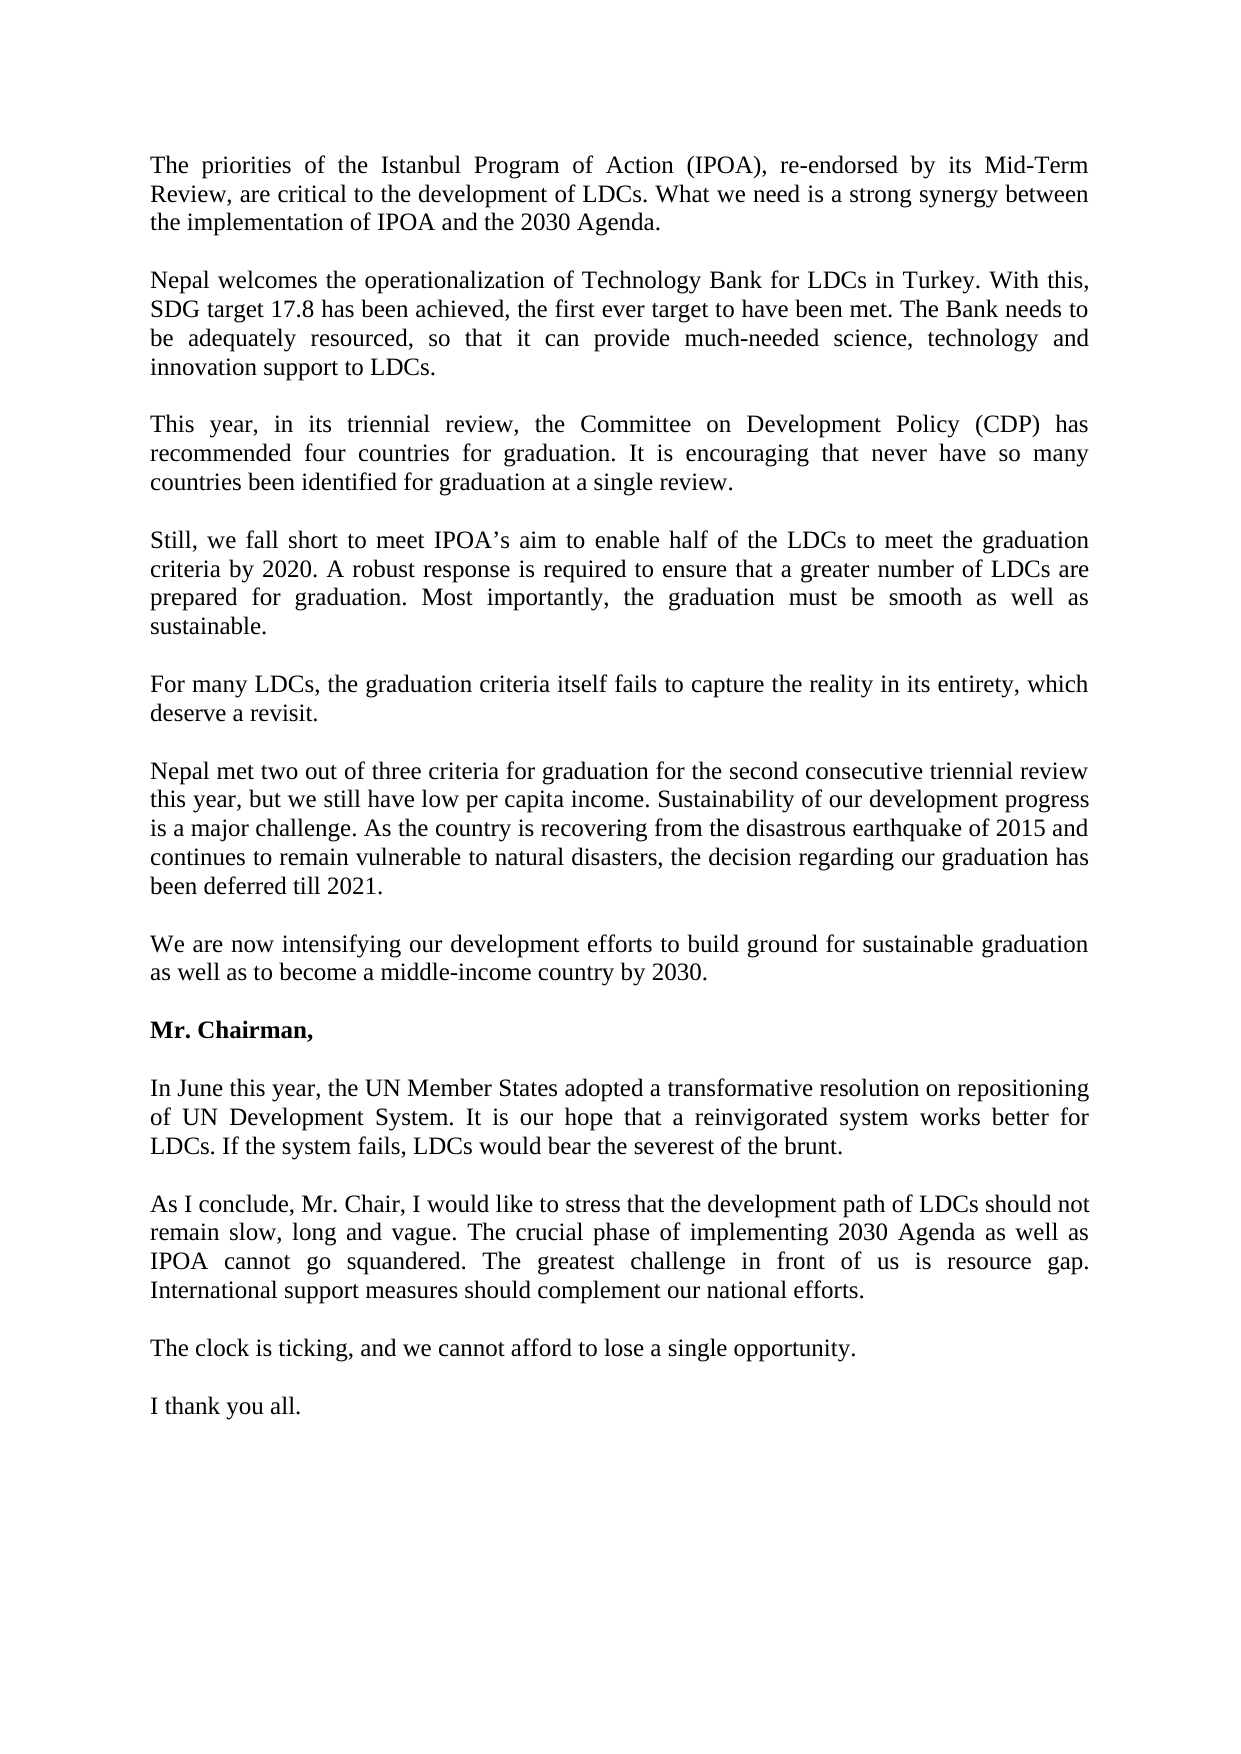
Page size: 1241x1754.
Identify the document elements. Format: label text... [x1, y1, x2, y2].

text For many LDCs, the graduation criteria itself fails to capture the reality in its entirety, which deserve a revisit. [150, 669, 1090, 727]
text Nepal welcomes the operationalization of Technology Bank for LDCs in Turkey. With this, SDG target 17.8 has been achieved, the first ever target to have been met. The Bank needs to be adequately resourced, so that it can provide much-needed science, technology and innovation support to LDCs. [150, 265, 1090, 380]
text In June this year, the UN Member States adopted a transformative resolution on repositioning of UN Development System. It is our hope that a reinvigorated system works better for LDCs. If the system fails, LDCs would bear the severest of the brunt. [150, 1073, 1090, 1159]
text I thank you all. [150, 1391, 1090, 1419]
text This year, in its triennial review, the Committee on Development Policy (CDP) has recommended four countries for graduation. It is encouraging that never have so many countries been identified for graduation at a single review. [150, 409, 1090, 496]
text We are now intensifying our development efforts to build ground for sustainable graduation as well as to become a middle-income country by 2030. [150, 929, 1090, 986]
text As I conclude, Mr. Chair, I would like to stress that the development path of LDCs should not remain slow, long and vague. The crucial phase of implementing 2030 Agenda as well as IPOA cannot go squandered. The greatest challenge in front of us is resource gap. International support measures should complement our national efforts. [150, 1189, 1090, 1304]
text The clock is ticking, and we cannot afford to lose a single opportunity. [150, 1333, 1090, 1362]
text The priorities of the Istanbul Program of Action (IPOA), re-endorsed by its Mid-Term Review, are critical to the development of LDCs. What we need is a strong synergy between the implementation of IPOA and the 2030 Agenda. [150, 150, 1090, 236]
text Nepal met two out of three criteria for graduation for the second consecutive triennial review this year, but we still have low per capita income. Sustainability of our development progress is a major challenge. As the country is recovering from the disastrous earthquake of 2015 and continues to remain vulnerable to natural disasters, the decision regarding our graduation has been deferred till 2021. [150, 756, 1090, 899]
text Still, we fall short to meet IPOA’s aim to enable half of the LDCs to meet the graduation criteria by 2020. A robust response is required to ensure that a greater number of LDCs are prepared for graduation. Most importantly, the graduation must be smooth as well as sustainable. [150, 525, 1090, 640]
text Mr. Chairman, [150, 1015, 1090, 1044]
